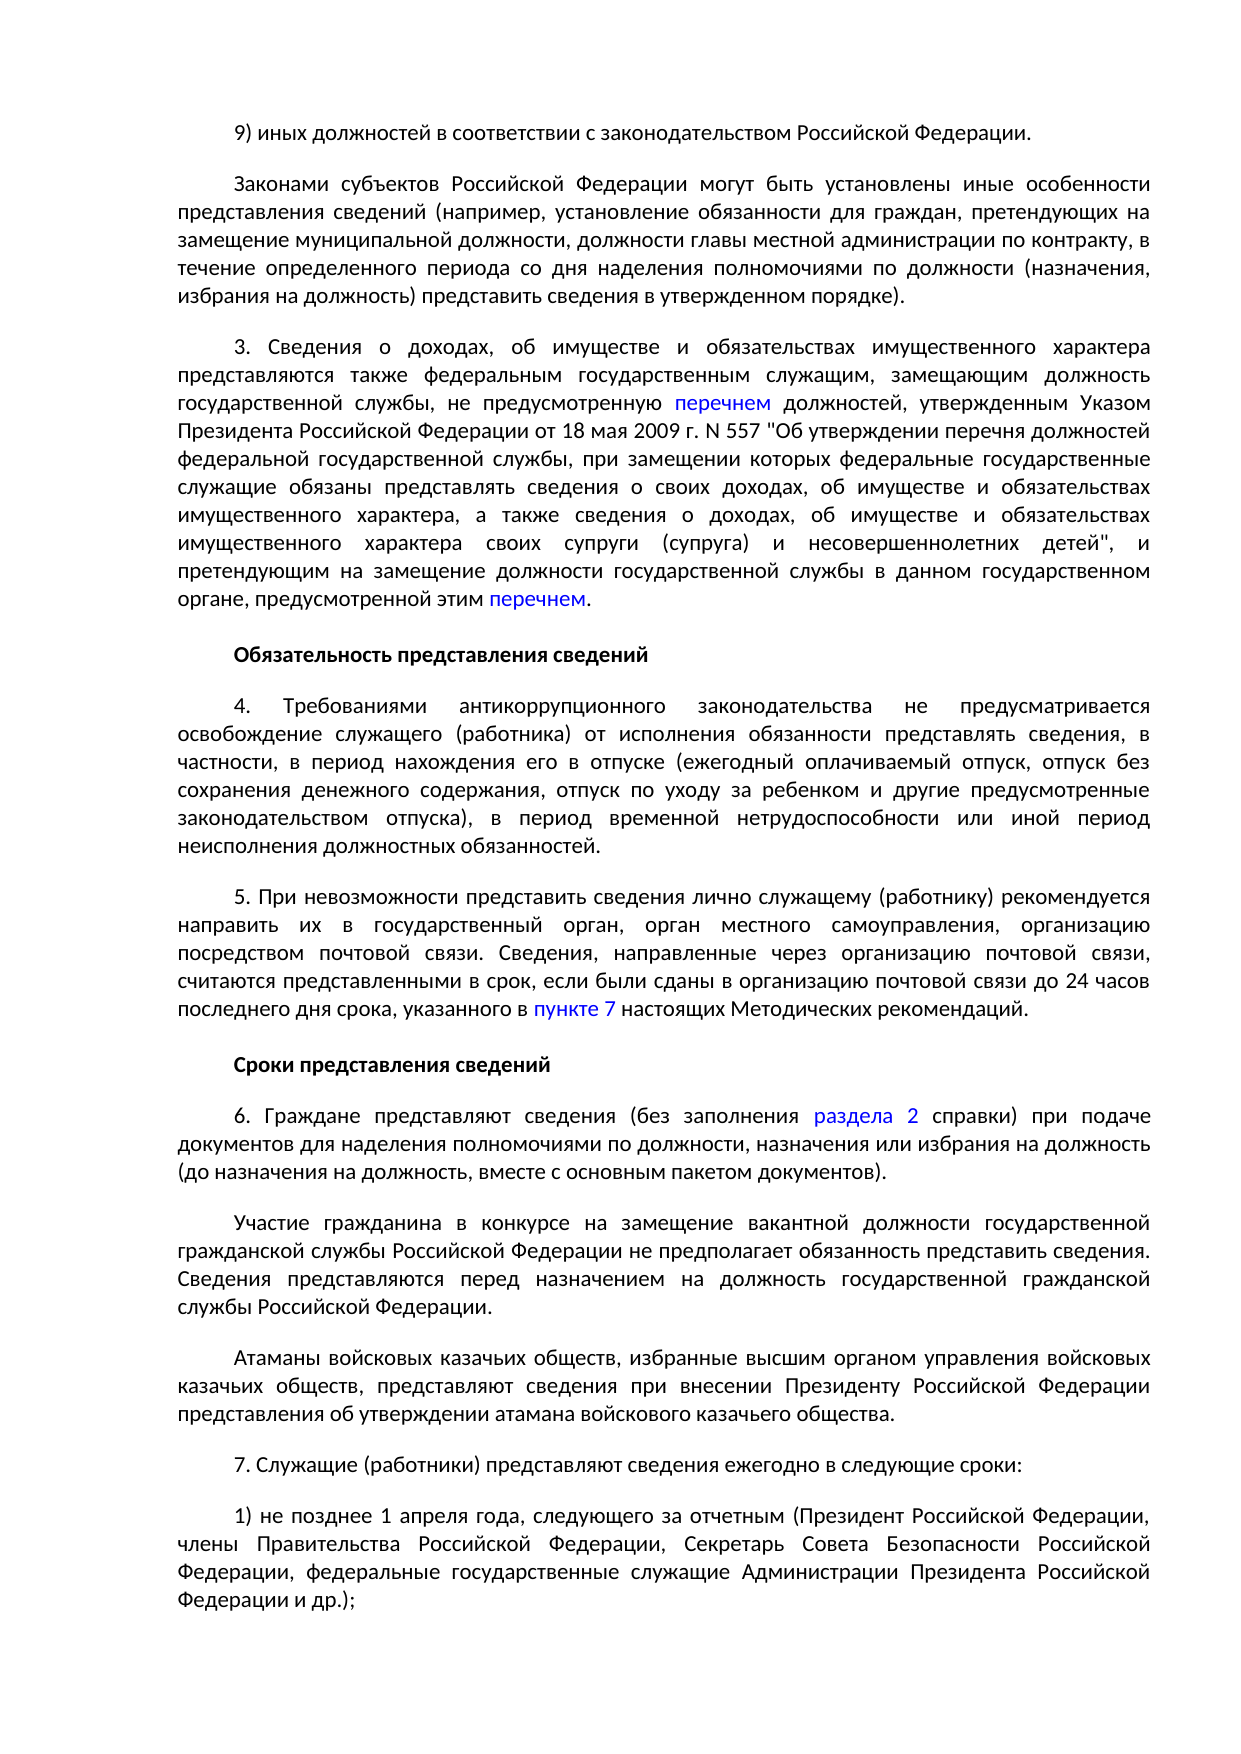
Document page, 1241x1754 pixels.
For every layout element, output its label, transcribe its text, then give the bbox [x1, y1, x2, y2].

text 9) иных должностей в соответствии с законодательством Российской Федерации. [177, 118, 1152, 146]
text Законами субъектов Российской Федерации могут быть установлены иные особенности представления сведений (например, установление обязанности для граждан, претендующих на замещение муниципальной должности, должности главы местной администрации по контракту, в течение определенного периода со дня наделения полномочиями по должности (назначения, избрания на должность) представить сведения в утвержденном порядке). [177, 169, 1152, 309]
title Обязательность представления сведений [177, 640, 1152, 668]
text 5. При невозможности представить сведения лично служащему (работнику) рекомендуется направить их в государственный орган, орган местного самоуправления, организацию посредством почтовой связи. Сведения, направленные через организацию почтовой связи, считаются представленными в срок, если были сданы в организацию почтовой связи до 24 часов последнего дня срока, указанного в пункте 7 настоящих Методических рекомендаций. [177, 882, 1152, 1022]
text 1) не позднее 1 апреля года, следующего за отчетным (Президент Российской Федерации, члены Правительства Российской Федерации, Секретарь Совета Безопасности Российской Федерации, федеральные государственные служащие Администрации Президента Российской Федерации и др.); [177, 1501, 1152, 1613]
title Сроки представления сведений [177, 1050, 1152, 1078]
text 4. Требованиями антикоррупционного законодательства не предусматривается освобождение служащего (работника) от исполнения обязанности представлять сведения, в частности, в период нахождения его в отпуске (ежегодный оплачиваемый отпуск, отпуск без сохранения денежного содержания, отпуск по уходу за ребенком и другие предусмотренные законодательством отпуска), в период временной нетрудоспособности или иной период неисполнения должностных обязанностей. [177, 691, 1152, 859]
text 6. Граждане представляют сведения (без заполнения раздела 2 справки) при подаче документов для наделения полномочиями по должности, назначения или избрания на должность (до назначения на должность, вместе с основным пакетом документов). [177, 1101, 1152, 1185]
text 7. Служащие (работники) представляют сведения ежегодно в следующие сроки: [177, 1450, 1152, 1478]
text 3. Сведения о доходах, об имуществе и обязательствах имущественного характера представляются также федеральным государственным служащим, замещающим должность государственной службы, не предусмотренную перечнем должностей, утвержденным Указом Президента Российской Федерации от 18 мая 2009 г. N 557 "Об утверждении перечня должностей федеральной государственной службы, при замещении которых федеральные государственные служащие обязаны представлять сведения о своих доходах, об имуществе и обязательствах имущественного характера, а также сведения о доходах, об имуществе и обязательствах имущественного характера своих супруги (супруга) и несовершеннолетних детей", и претендующим на замещение должности государственной службы в данном государственном органе, предусмотренной этим перечнем. [177, 332, 1152, 612]
text Атаманы войсковых казачьих обществ, избранные высшим органом управления войсковых казачьих обществ, представляют сведения при внесении Президенту Российской Федерации представления об утверждении атамана войскового казачьего общества. [177, 1343, 1152, 1427]
text Участие гражданина в конкурсе на замещение вакантной должности государственной гражданской службы Российской Федерации не предполагает обязанность представить сведения. Сведения представляются перед назначением на должность государственной гражданской службы Российской Федерации. [177, 1208, 1152, 1320]
